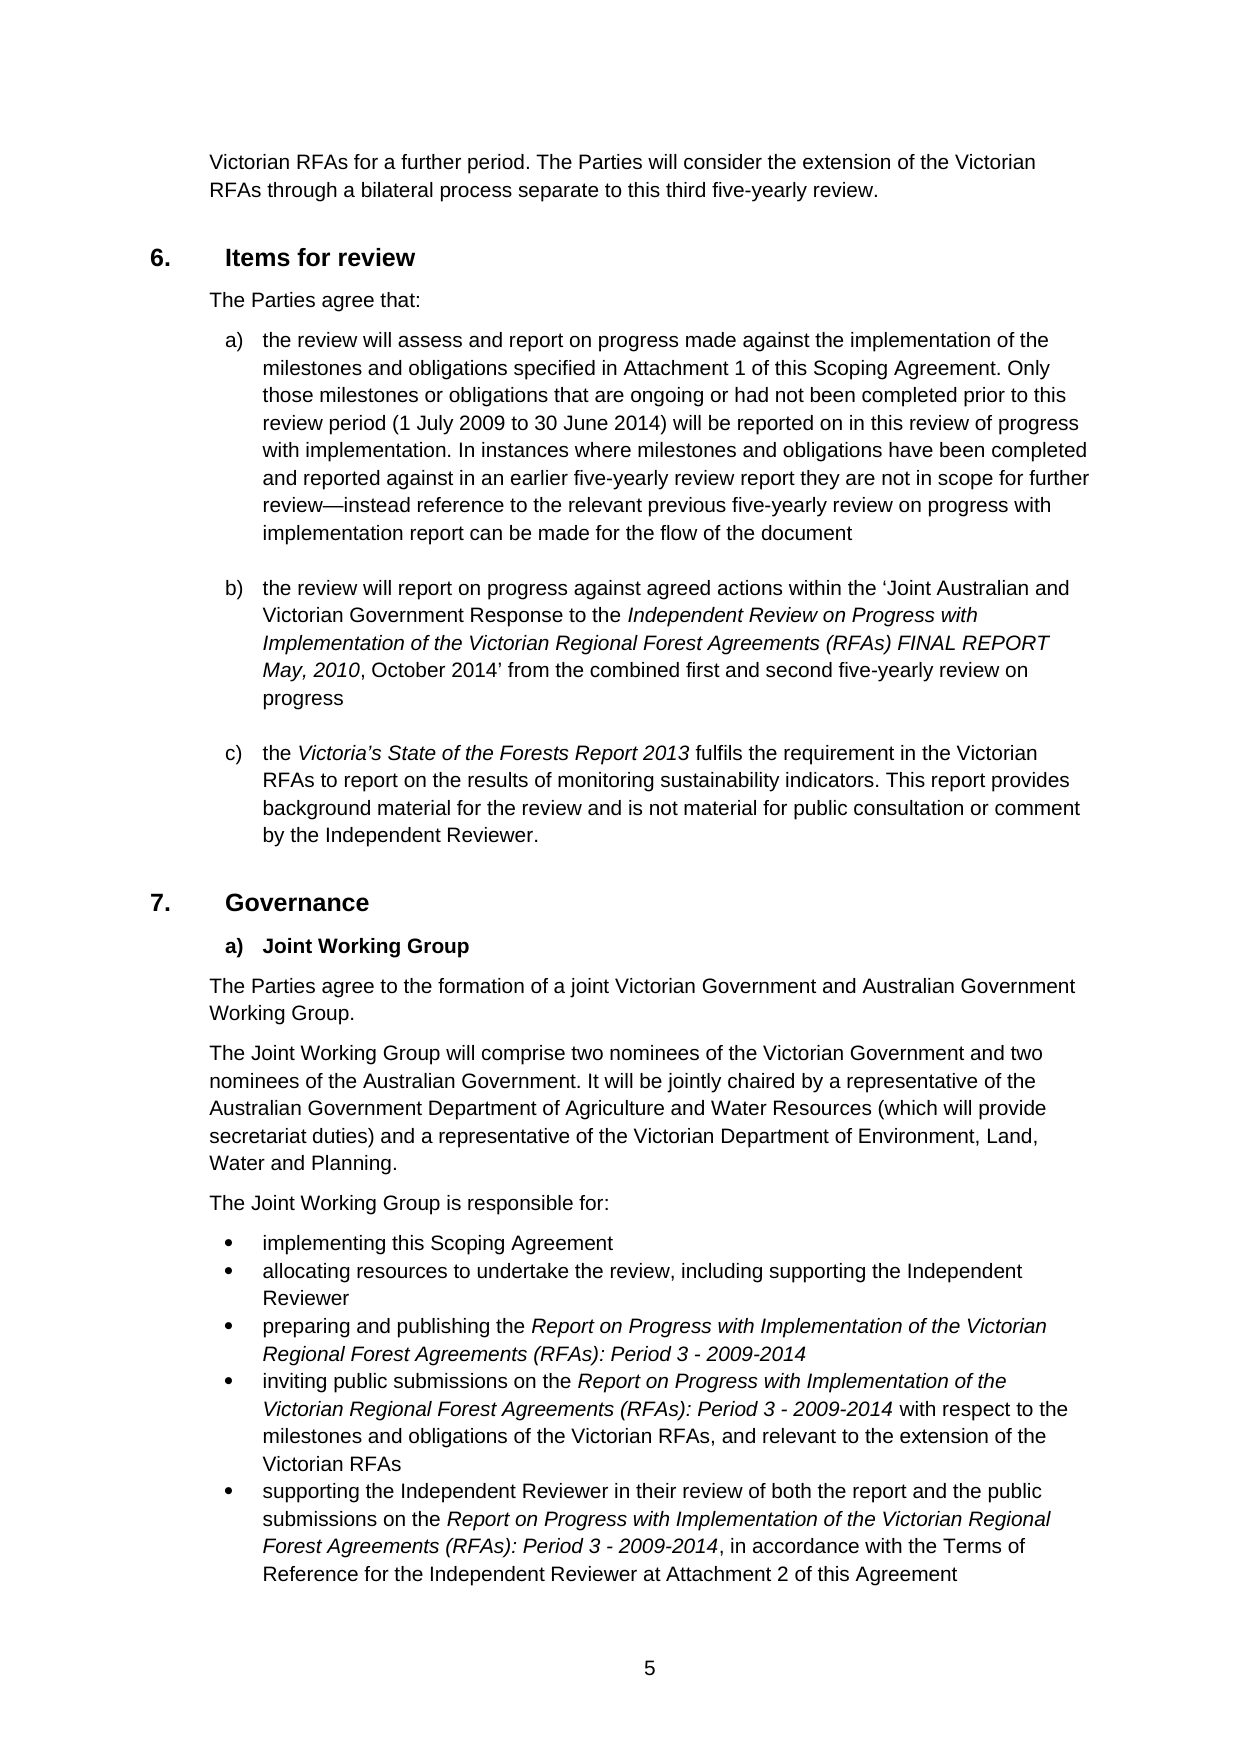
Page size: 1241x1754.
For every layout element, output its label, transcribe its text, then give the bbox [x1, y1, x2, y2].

subtitle 7. Governance [150, 888, 1090, 917]
subtitle 6. Items for review [150, 242, 1090, 271]
list allocating resources to undertake the review, including supporting the Independent Reviewer [225, 1259, 1090, 1310]
text The Parties agree to the formation of a joint Victorian Government and Australian Government Working Group. [209, 973, 1090, 1025]
list preparing and publishing the Report on Progress with Implementation of the Victorian Regional Forest Agreements (RFAs): Period 3 - 2009-2014 [225, 1314, 1090, 1365]
list the review will report on progress against agreed actions within the ‘Joint Australian and Victorian Government Response to the Independent Review on Progress with Implementation of the Victorian Regional Forest Agreements (RFAs) FINAL REPORT May, 2010, October 2014’ from the combined first and second five-yearly review on progress [225, 576, 1090, 709]
text The Joint Working Group will comprise two nominees of the Victorian Government and two nominees of the Australian Government. It will be jointly chaired by a representative of the Australian Government Department of Agriculture and Water Resources (which will provide secretariat duties) and a representative of the Victorian Department of Environment, Land, Water and Planning. [209, 1041, 1090, 1175]
list inviting public submissions on the Report on Progress with Implementation of the Victorian Regional Forest Agreements (RFAs): Period 3 - 2009-2014 with respect to the milestones and obligations of the Victorian RFAs, and relevant to the extension of the Victorian RFAs [225, 1369, 1090, 1475]
list supporting the Independent Reviewer in their review of both the report and the public submissions on the Report on Progress with Implementation of the Victorian Regional Forest Agreements (RFAs): Period 3 - 2009-2014, in accordance with the Terms of Reference for the Independent Reviewer at Attachment 2 of this Agreement [225, 1479, 1090, 1586]
list implementing this Scoping Agreement [225, 1231, 1090, 1255]
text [209, 150, 1090, 201]
list the review will assess and report on progress made against the implementation of the milestones and obligations specified in Attachment 1 of this Scoping Agreement. Only those milestones or obligations that are ongoing or had not been completed prior to this review period (1 July 2009 to 30 June 2014) will be reported on in this review of progress with implementation. In instances where milestones and obligations have been completed and reported against in an earlier five-yearly review report they are not in scope for further review—instead reference to the relevant previous five-yearly review on progress with implementation report can be made for the flow of the document [225, 328, 1090, 544]
text The Joint Working Group is responsible for: [209, 1191, 1090, 1215]
text The Parties agree that: [209, 288, 1090, 312]
list Joint Working Group [225, 933, 1090, 957]
list the Victoria’s State of the Forests Report 2013 fulfils the requirement in the Victorian RFAs to report on the results of monitoring sustainability indicators. This report provides background material for the review and is not material for public consultation or comment by the Independent Reviewer. [225, 741, 1090, 847]
